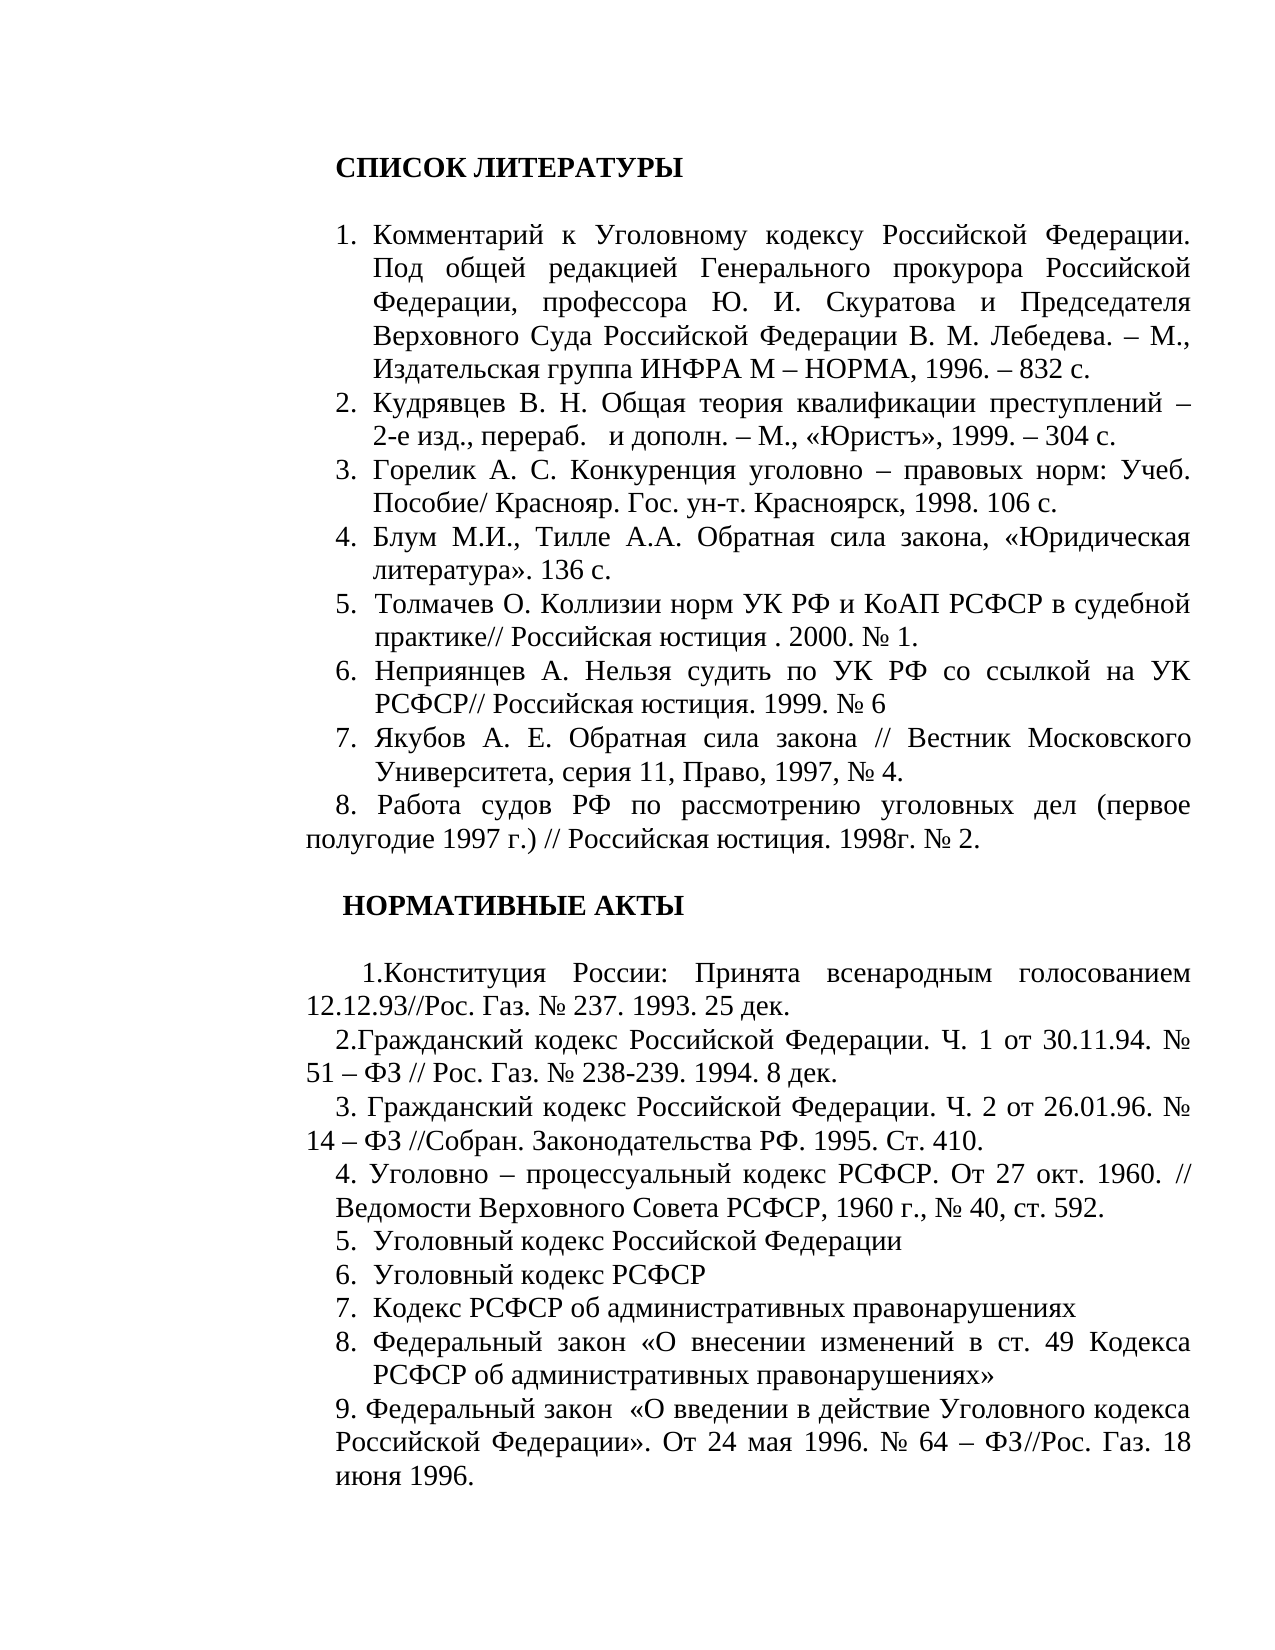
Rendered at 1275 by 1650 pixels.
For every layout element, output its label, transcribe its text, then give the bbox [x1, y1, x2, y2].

text НОРМАТИВНЫЕ АКТЫ [306, 888, 1192, 921]
list Уголовный кодекс РСФСР [335, 1257, 1192, 1290]
text 1.Конституция России: Принята всенародным голосованием 12.12.93//Рос. Газ. № 237. 1993. 25 дек. [306, 955, 1192, 1022]
list Неприянцев А. Нельзя судить по УК РФ со ссылкой на УК РСФСР// Российская юстиция. 1999. № 6 [335, 653, 1192, 720]
list Якубов А. Е. Обратная сила закона // Вестник Московского Университета, серия 11, Право, 1997, № 4. [335, 720, 1192, 787]
text 4. Уголовно – процессуальный кодекс РСФСР. От 27 окт. 1960. // Ведомости Верховного Совета РСФСР, 1960 г., № 40, ст. 592. [335, 1156, 1192, 1223]
list Кудрявцев В. Н. Общая теория квалификации преступлений – 2-е изд., перераб. и дополн. – М., «Юристъ», 1999. – 304 с. [335, 385, 1192, 452]
text 9. Федеральный закон «О введении в действие Уголовного кодекса Российской Федерации». От 24 мая 1996. № 64 – ФЗ//Рос. Газ. 18 июня 1996. [335, 1391, 1192, 1492]
list Кодекс РСФСР об административных правонарушениях [335, 1290, 1192, 1324]
list Горелик А. С. Конкуренция уголовно – правовых норм: Учеб. Пособие/ Краснояр. Гос. ун-т. Красноярск, 1998. 106 с. [335, 452, 1192, 519]
text 3. Гражданский кодекс Российской Федерации. Ч. 2 от 26.01.96. № 14 – ФЗ //Собран. Законодательства РФ. 1995. Ст. 410. [306, 1089, 1192, 1156]
text 2.Гражданский кодекс Российской Федерации. Ч. 1 от 30.11.94. № 51 – ФЗ // Рос. Газ. № 238-239. 1994. 8 дек. [306, 1022, 1192, 1089]
list Блум М.И., Тилле А.А. Обратная сила закона, «Юридическая литература». 136 с. [335, 519, 1192, 586]
list Комментарий к Уголовному кодексу Российской Федерации. Под общей редакцией Генерального прокурора Российской Федерации, профессора Ю. И. Скуратова и Председателя Верховного Суда Российской Федерации В. М. Лебедева. – М., Издательская группа ИНФРА М – НОРМА, 1996. – 832 с. [335, 217, 1192, 385]
text 8. Работа судов РФ по рассмотрению уголовных дел (первое полугодие 1997 г.) // Российская юстиция. 1998г. № 2. [306, 787, 1192, 854]
list Федеральный закон «О внесении изменений в ст. 49 Кодекса РСФСР об административных правонарушениях» [335, 1324, 1192, 1391]
text СПИСОК ЛИТЕРАТУРЫ [306, 150, 1192, 183]
list Уголовный кодекс Российской Федерации [335, 1223, 1192, 1257]
list Толмачев О. Коллизии норм УК РФ и КоАП РСФСР в судебной практике// Российская юстиция . 2000. № 1. [335, 586, 1192, 653]
